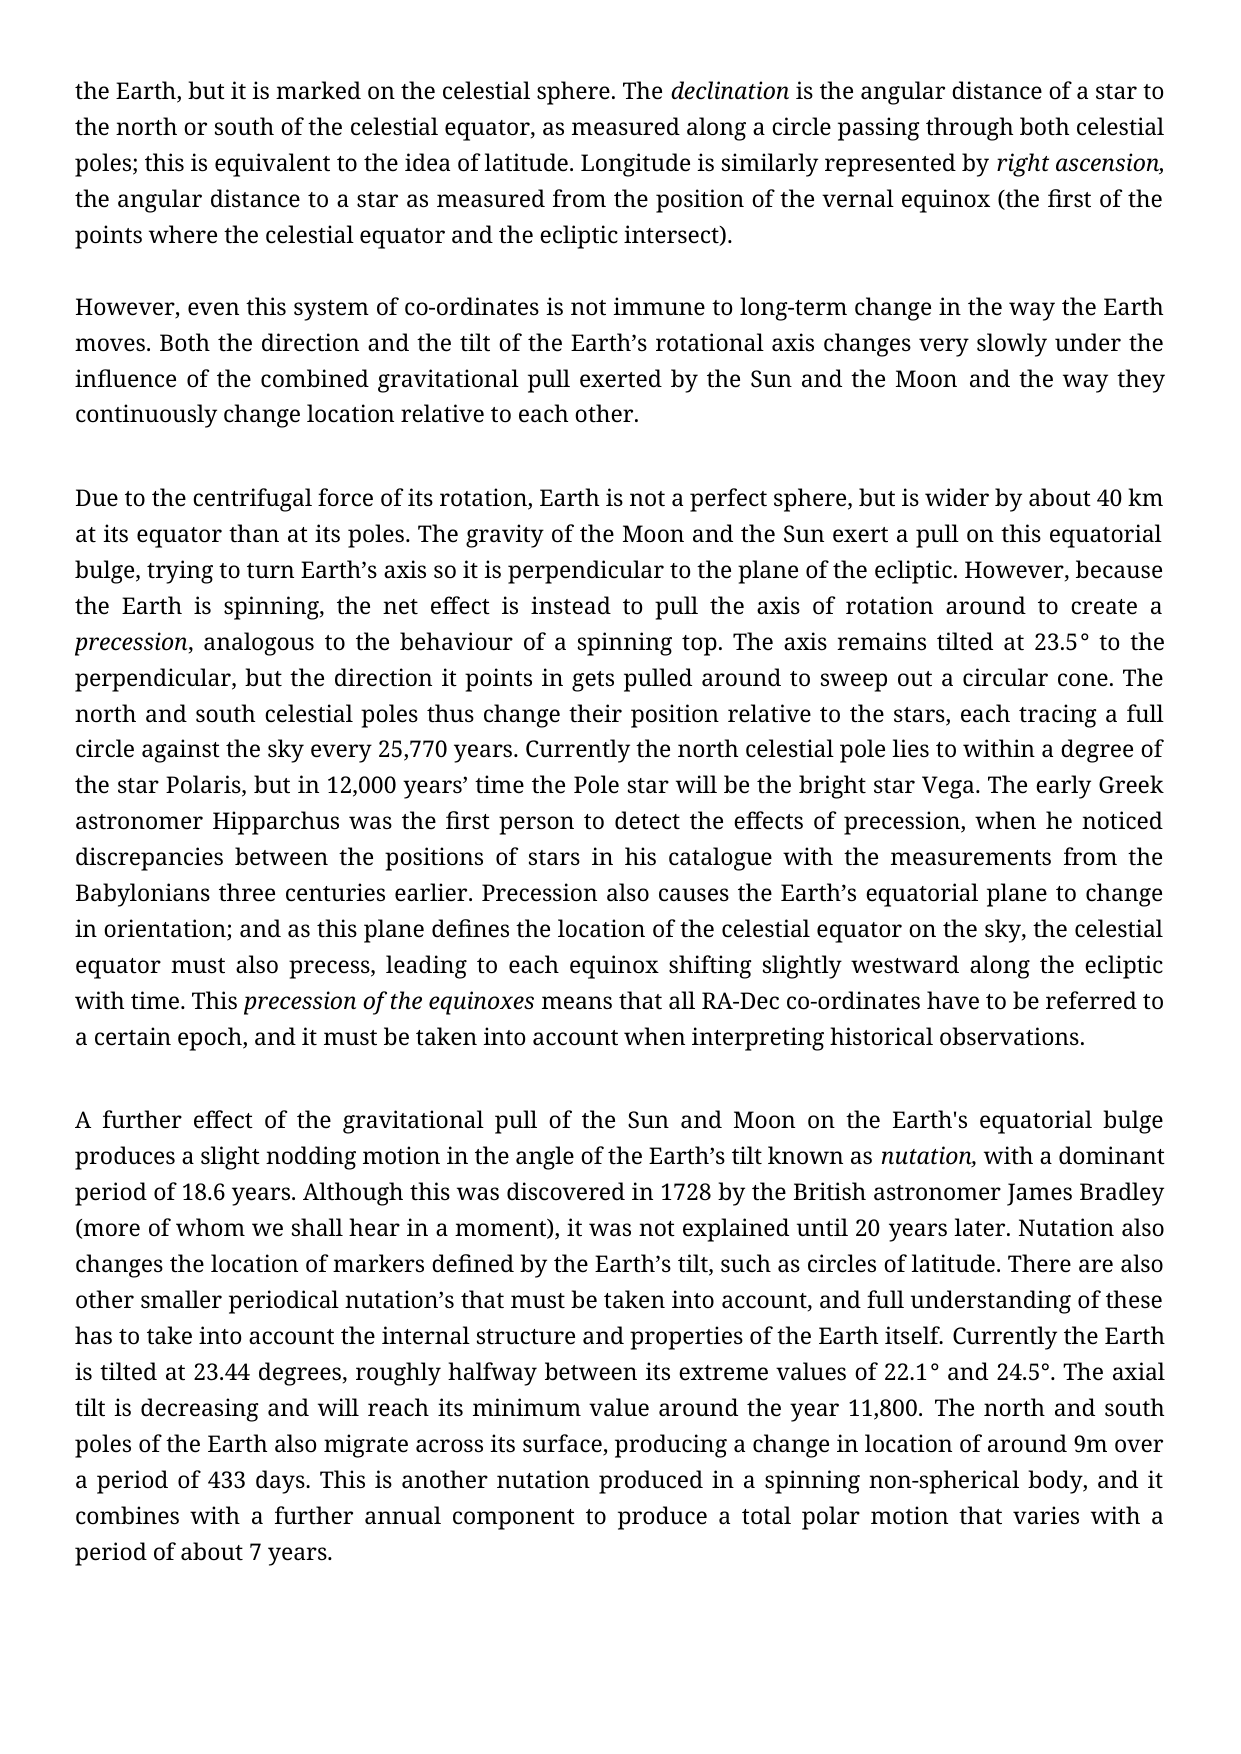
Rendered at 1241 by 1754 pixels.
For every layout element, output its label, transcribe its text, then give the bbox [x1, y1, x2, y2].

text Due to the centrifugal force of its rotation, Earth is not a perfect sphere, but is wider by about 40 km at its equator than at its poles. The gravity of the Moon and the Sun exert a pull on this equatorial bulge, trying to turn Earth’s axis so it is perpendicular to the plane of the ecliptic. However, because the Earth is spinning, the net effect is instead to pull the axis of rotation around to create a precession, analogous to the behaviour of a spinning top. The axis remains tilted at 23.5° to the perpendicular, but the direction it points in gets pulled around to sweep out a circular cone. The north and south celestial poles thus change their position relative to the stars, each tracing a full circle against the sky every 25,770 years. Currently the north celestial pole lies to within a degree of the star Polaris, but in 12,000 years’ time the Pole star will be the bright star Vega. The early Greek astronomer Hipparchus was the first person to detect the effects of precession, when he noticed discrepancies between the positions of stars in his catalogue with the measurements from the Babylonians three centuries earlier. Precession also causes the Earth’s equatorial plane to change in orientation; and as this plane defines the location of the celestial equator on the sky, the celestial equator must also precess, leading to each equinox shifting slightly westward along the ecliptic with time. This precession of the equinoxes means that all RA-Dec co-ordinates have to be referred to a certain epoch, and it must be taken into account when interpreting historical observations. [75, 482, 1165, 1052]
text However, even this system of co-ordinates is not immune to long-term change in the way the Earth moves. Both the direction and the tilt of the Earth’s rotational axis changes very slowly under the influence of the combined gravitational pull exerted by the Sun and the Moon and the way they continuously change location relative to each other. [75, 291, 1165, 430]
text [75, 75, 1165, 250]
text A further effect of the gravitational pull of the Sun and Moon on the Earth's equatorial bulge produces a slight nodding motion in the angle of the Earth’s tilt known as nutation, with a dominant period of 18.6 years. Although this was discovered in 1728 by the British astronomer James Bradley (more of whom we shall hear in a moment), it was not explained until 20 years later. Nutation also changes the location of markers defined by the Earth’s tilt, such as circles of latitude. There are also other smaller periodical nutation’s that must be taken into account, and full understanding of these has to take into account the internal structure and properties of the Earth itself. Currently the Earth is tilted at 23.44 degrees, roughly halfway between its extreme values of 22.1° and 24.5°. The axial tilt is decreasing and will reach its minimum value around the year 11,800. The north and south poles of the Earth also migrate across its surface, producing a change in location of around 9m over a period of 433 days. This is another nutation produced in a spinning non-spherical body, and it combines with a further annual component to produce a total polar motion that varies with a period of about 7 years. [75, 1104, 1165, 1567]
